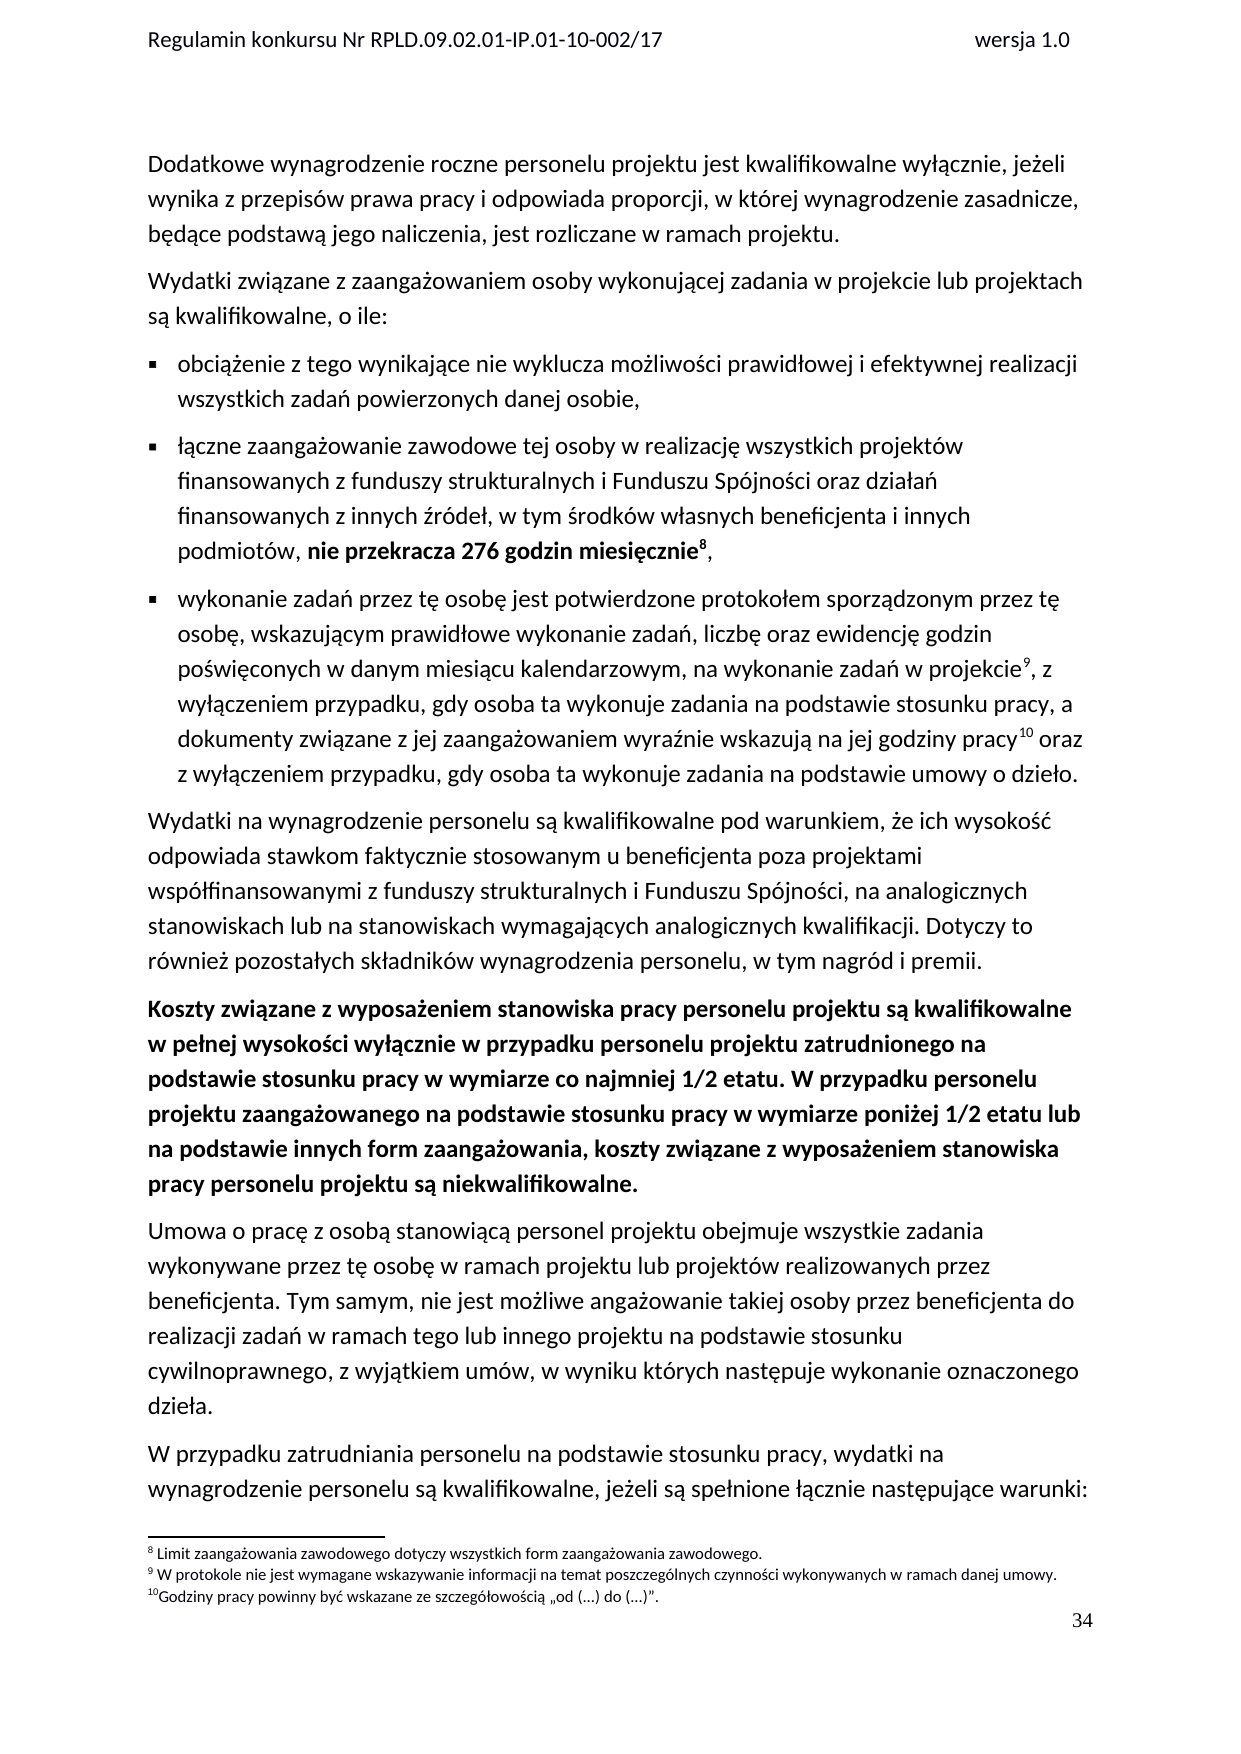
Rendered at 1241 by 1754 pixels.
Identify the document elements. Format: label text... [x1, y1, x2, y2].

list obciążenie z tego wynikające nie wyklucza możliwości prawidłowej i efektywnej realizacji wszystkich zadań powierzonych danej osobie, [148, 348, 1092, 413]
list wykonanie zadań przez tę osobę jest potwierdzone protokołem sporządzonym przez tę osobę, wskazującym prawidłowe wykonanie zadań, liczbę oraz ewidencję godzin poświęconych w danym miesiącu kalendarzowym, na wykonanie zadań w projekcie, z wyłączeniem przypadku, gdy osoba ta wykonuje zadania na podstawie stosunku pracy, a dokumenty związane z jej zaangażowaniem wyraźnie wskazują na jej godziny pracy oraz z wyłączeniem przypadku, gdy osoba ta wykonuje zadania na podstawie umowy o dzieło. [148, 583, 1092, 788]
list łączne zaangażowanie zawodowe tej osoby w realizację wszystkich projektów finansowanych z funduszy strukturalnych i Funduszu Spójności oraz działań finansowanych z innych źródeł, w tym środków własnych beneficjenta i innych podmiotów, nie przekracza 276 godzin miesięcznie, [148, 430, 1092, 566]
text Umowa o pracę z osobą stanowiącą personel projektu obejmuje wszystkie zadania wykonywane przez tę osobę w ramach projektu lub projektów realizowanych przez beneficjenta. Tym samym, nie jest możliwe angażowanie takiej osoby przez beneficjenta do realizacji zadań w ramach tego lub innego projektu na podstawie stosunku cywilnoprawnego, z wyjątkiem umów, w wyniku których następuje wykonanie oznaczonego dzieła. [148, 1215, 1092, 1421]
text Dodatkowe wynagrodzenie roczne personelu projektu jest kwalifikowalne wyłącznie, jeżeli wynika z przepisów prawa pracy i odpowiada proporcji, w której wynagrodzenie zasadnicze, będące podstawą jego naliczenia, jest rozliczane w ramach projektu. [148, 148, 1092, 248]
text Koszty związane z wyposażeniem stanowiska pracy personelu projektu są kwalifikowalne w pełnej wysokości wyłącznie w przypadku personelu projektu zatrudnionego na podstawie stosunku pracy w wymiarze co najmniej 1/2 etatu. W przypadku personelu projektu zaangażowanego na podstawie stosunku pracy w wymiarze poniżej 1/2 etatu lub na podstawie innych form zaangażowania, koszty związane z wyposażeniem stanowiska pracy personelu projektu są niekwalifikowalne. [148, 993, 1092, 1198]
text W przypadku zatrudniania personelu na podstawie stosunku pracy, wydatki na wynagrodzenie personelu są kwalifikowalne, jeżeli są spełnione łącznie następujące warunki: [148, 1438, 1092, 1503]
text Wydatki związane z zaangażowaniem osoby wykonującej zadania w projekcie lub projektach są kwalifikowalne, o ile: [148, 265, 1092, 331]
text Wydatki na wynagrodzenie personelu są kwalifikowalne pod warunkiem, że ich wysokość odpowiada stawkom faktycznie stosowanym u beneficjenta poza projektami współfinansowanymi z funduszy strukturalnych i Funduszu Spójności, na analogicznych stanowiskach lub na stanowiskach wymagających analogicznych kwalifikacji. Dotyczy to również pozostałych składników wynagrodzenia personelu, w tym nagród i premii. [148, 805, 1092, 976]
